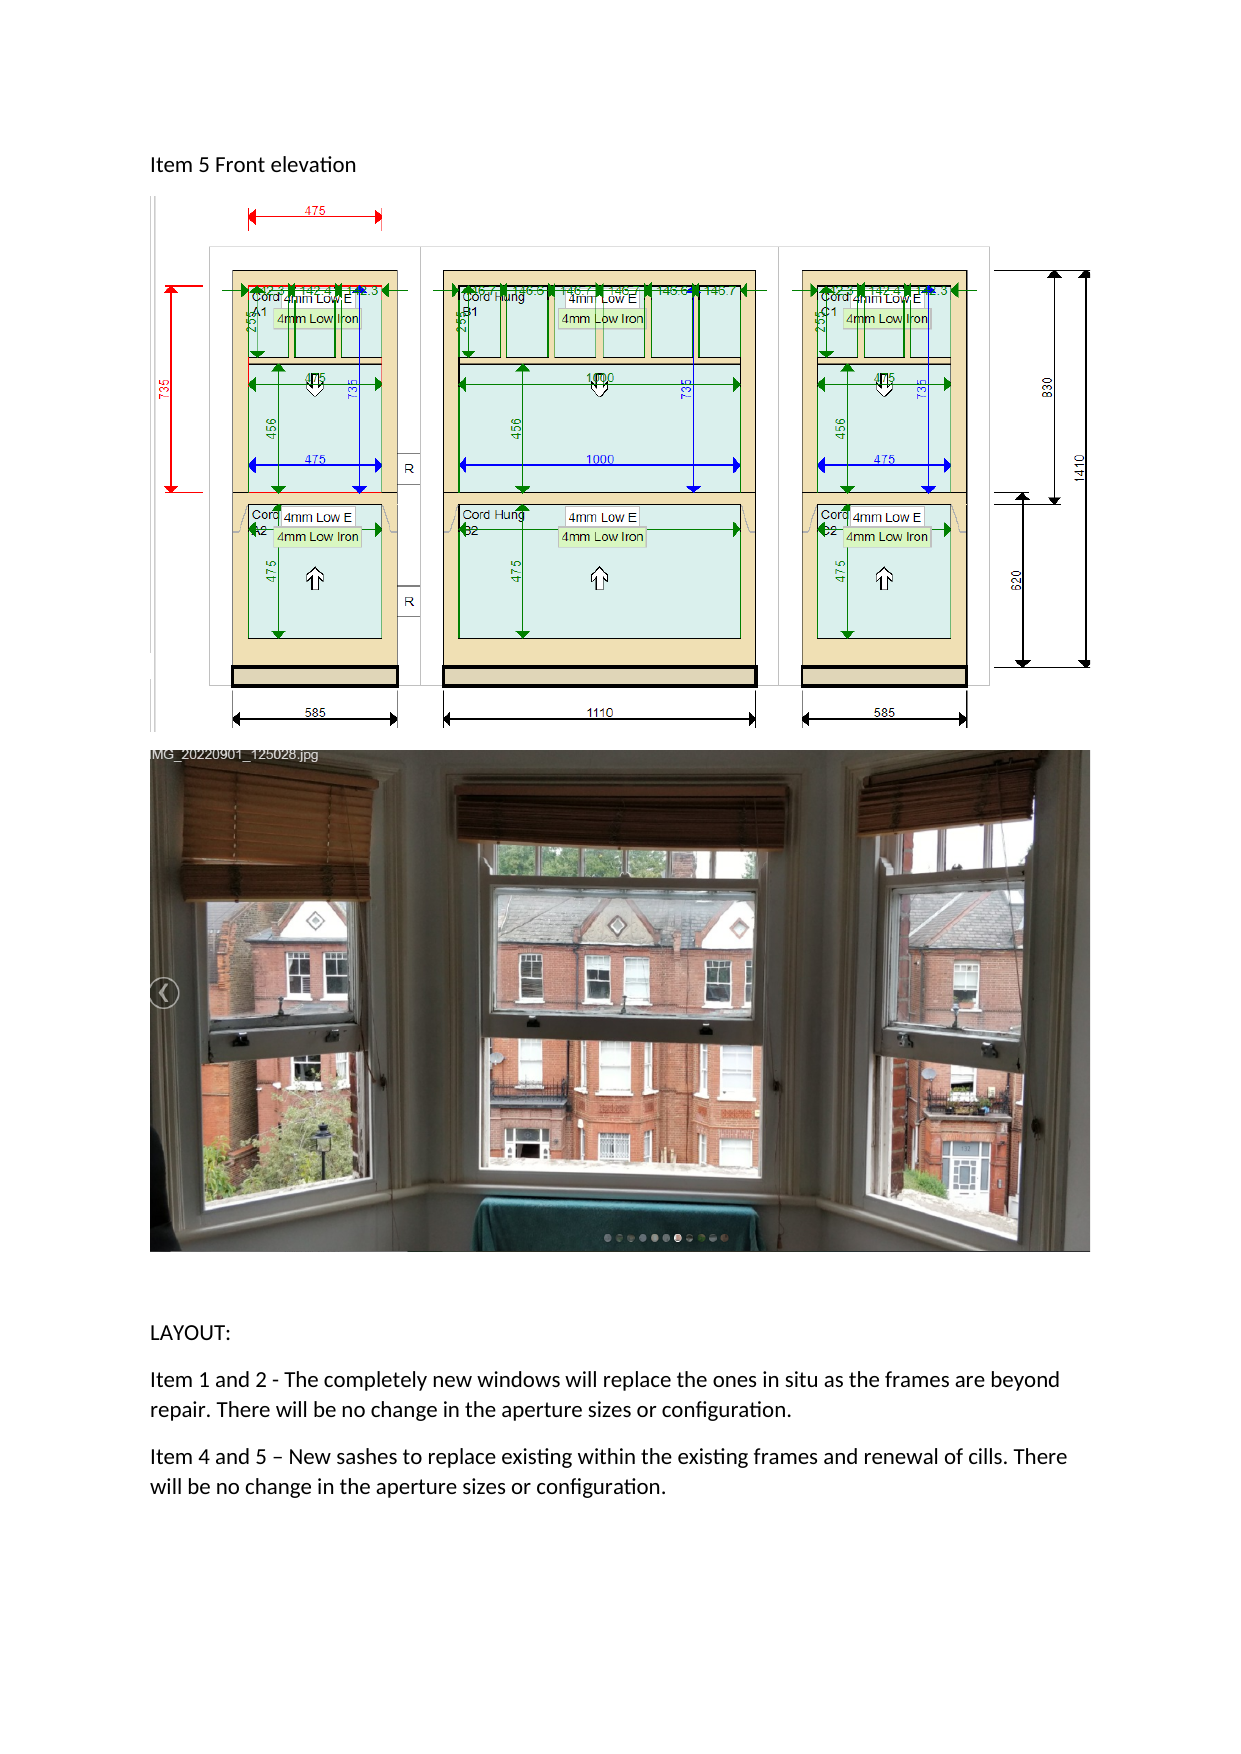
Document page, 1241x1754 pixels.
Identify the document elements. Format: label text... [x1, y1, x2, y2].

text Item 5 Front elevation [150, 150, 1090, 178]
picture [150, 750, 1091, 1252]
text Item 1 and 2 - The completely new windows will replace the ones in situ as the frames are beyond repair. There will be no change in the aperture sizes or configuration. [150, 1365, 1090, 1423]
text Item 4 and 5 – New sashes to replace existing within the existing frames and renewal of cills. There will be no change in the aperture sizes or configuration. [150, 1442, 1090, 1500]
text LAYOUT: [150, 1318, 1090, 1346]
picture [150, 196, 1091, 732]
